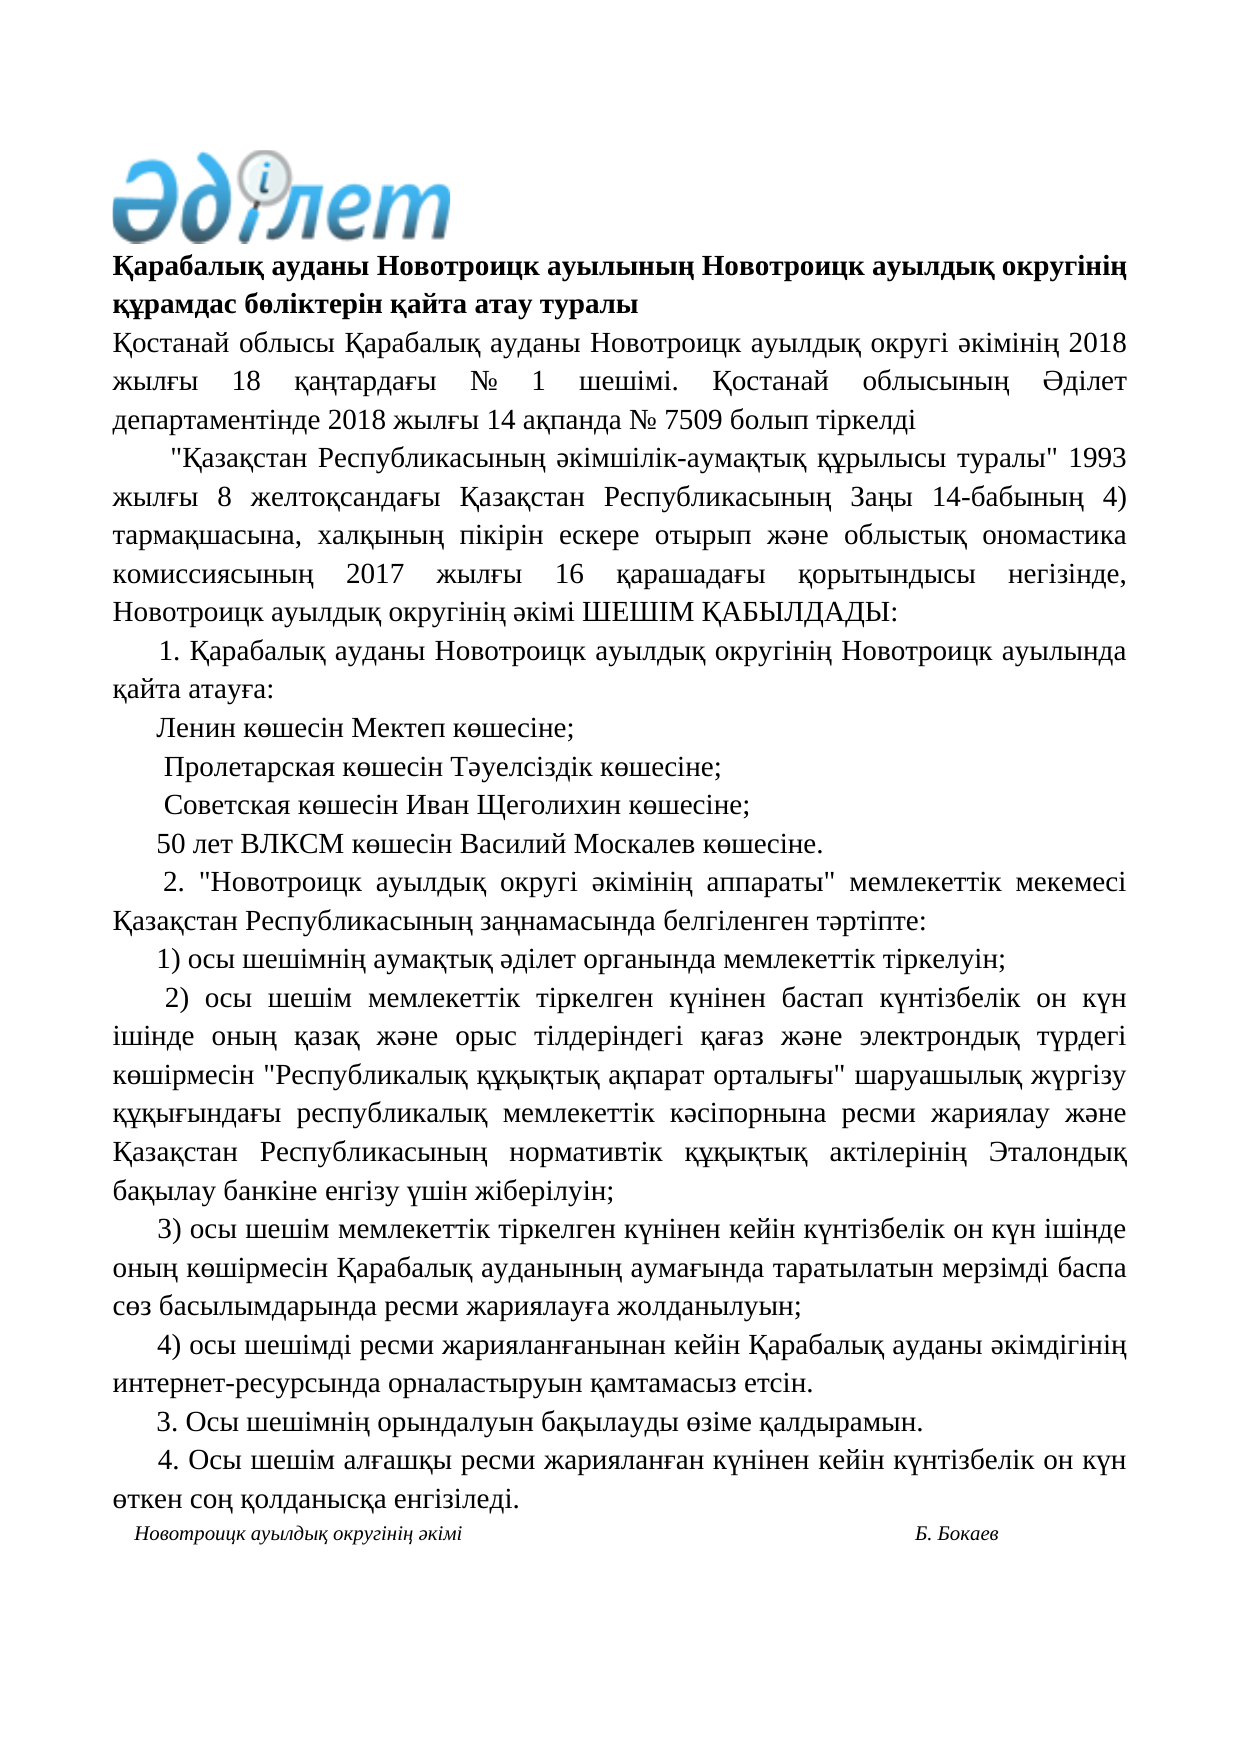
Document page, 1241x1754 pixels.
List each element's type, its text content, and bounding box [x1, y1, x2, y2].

text "Қазақстан Республикасының әкімшілік-аумақтық құрылысы туралы" 1993 жылғы 8 желтоқсандағы Қазақстан Республикасының Заңы 14-бабының 4) тармақшасына, халқының пікірін ескере отырып және облыстық ономастика комиссиясының 2017 жылғы 16 қарашадағы қорытындысы негізінде, Новотроицк ауылдық округінің әкімі ШЕШІМ ҚАБЫЛДАДЫ: [112, 440, 1128, 628]
picture [112, 150, 451, 244]
text Ленин көшесін Мектеп көшесіне; [112, 710, 1128, 744]
text Қарабалық ауданы Новотроицк ауылының Новотроицк ауылдық округінің құрамдас бөліктерін қайта атау туралы [112, 248, 1128, 320]
text Пролетарская көшесін Тәуелсіздік көшесіне; [112, 749, 1128, 782]
text 1) осы шешімнің аумақтық әділет органында мемлекеттік тіркелуін; [112, 941, 1128, 975]
text 50 лет ВЛКСМ көшесін Василий Москалев көшесіне. [112, 826, 1128, 859]
table_header Б. Бокаев [913, 1520, 1240, 1551]
text 3. Осы шешімнің орындалуын бақылауды өзіме қалдырамын. [112, 1404, 1128, 1437]
text Қостанай облысы Қарабалық ауданы Новотроицк ауылдық округі әкімінің 2018 жылғы 18 қаңтардағы № 1 шешімі. Қостанай облысының Әділет департаментінде 2018 жылғы 14 ақпанда № 7509 болып тіркелді [112, 325, 1128, 435]
table_header Новотроицк ауылдық округінің әкімі [101, 1520, 913, 1551]
text 4) осы шешімді ресми жарияланғанынан кейін Қарабалық ауданы әкімдігінің интернет-ресурсында орналастыруын қамтамасыз етсін. [112, 1327, 1128, 1399]
text Советская көшесін Иван Щеголихин көшесіне; [112, 787, 1128, 821]
text 3) осы шешім мемлекеттік тіркелген күнінен кейін күнтізбелік он күн ішінде оның көшірмесін Қарабалық ауданының аумағында таратылатын мерзімді баспа сөз басылымдарында ресми жариялауға жолданылуын; [112, 1211, 1128, 1322]
text 1. Қарабалық ауданы Новотроицк ауылдық округінің Новотроицк ауылында қайта атауға: [112, 633, 1128, 705]
text 2) осы шешім мемлекеттік тіркелген күнінен бастап күнтізбелік он күн ішінде оның қазақ және орыс тілдеріндегі қағаз және электрондық түрдегі көшірмесін "Республикалық құқықтық ақпарат орталығы" шаруашылық жүргізу құқығындағы республикалық мемлекеттік кәсіпорнына ресми жариялау және Қазақстан Республикасының нормативтік құқықтық актілерінің Эталондық бақылау банкіне енгізу үшін жіберілуін; [112, 980, 1128, 1206]
text 2. "Новотроицк ауылдық округі әкімінің аппараты" мемлекеттік мекемесі Қазақстан Республикасының заңнамасында белгіленген тәртіпте: [112, 864, 1128, 936]
text 4. Осы шешiм алғашқы ресми жарияланған күнiнен кейiн күнтiзбелiк он күн өткен соң қолданысқа енгiзiледi. [112, 1442, 1128, 1514]
